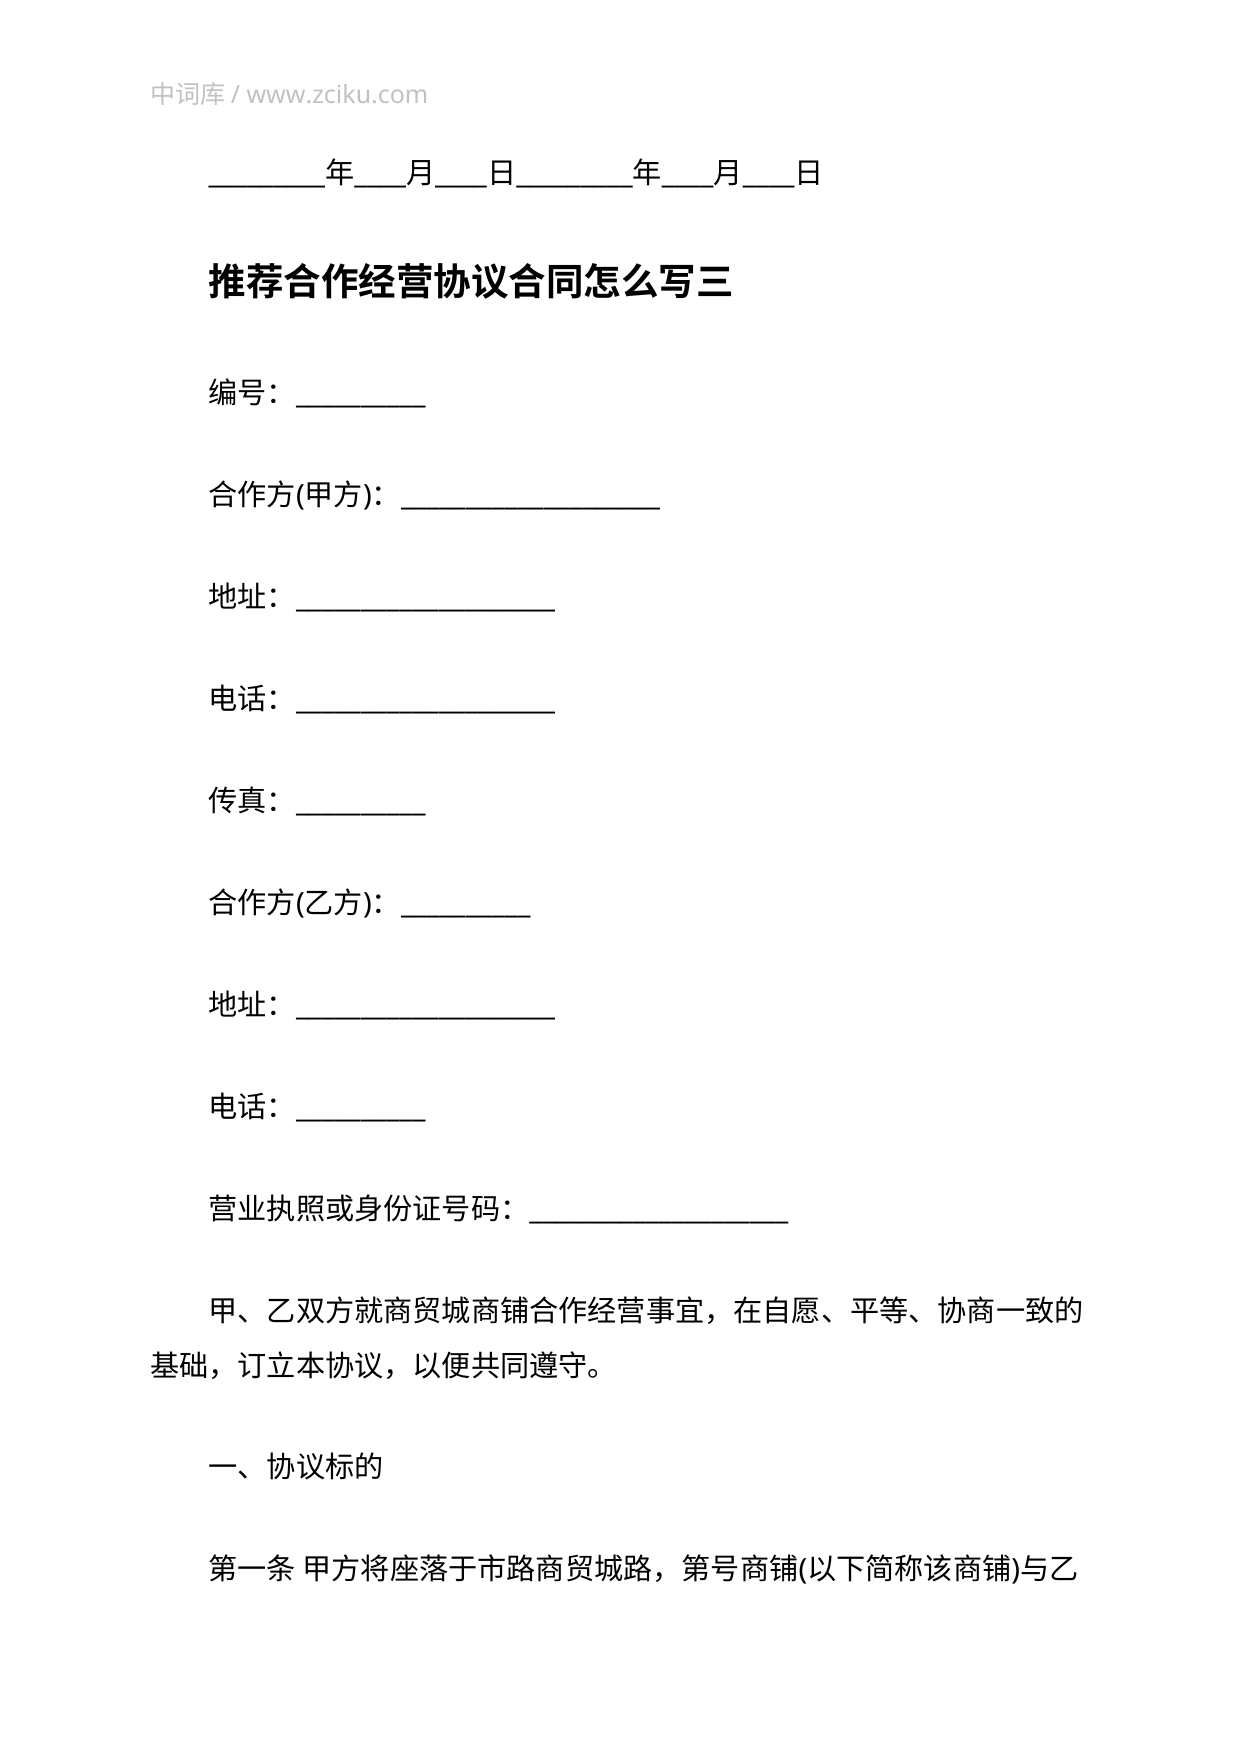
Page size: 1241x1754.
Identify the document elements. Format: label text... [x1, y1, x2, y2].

text 合作方(乙方)：__________ [150, 879, 1090, 922]
text 一、协议标的 [150, 1444, 1090, 1486]
text 推荐合作经营协议合同怎么写三 [150, 252, 1090, 306]
text 地址：____________________ [150, 981, 1090, 1024]
text 传真：__________ [150, 777, 1090, 820]
text 营业执照或身份证号码：____________________ [150, 1185, 1090, 1228]
text 电话：__________ [150, 1083, 1090, 1126]
text 合作方(甲方)：____________________ [150, 471, 1090, 514]
text 电话：____________________ [150, 675, 1090, 718]
text _________年____月____日_________年____月____日 [150, 150, 1090, 192]
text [150, 1546, 1090, 1588]
text 甲、乙双方就商贸城商铺合作经营事宜，在自愿、平等、协商一致的基础，订立本协议，以便共同遵守。 [150, 1287, 1090, 1384]
text 地址：____________________ [150, 573, 1090, 616]
text 编号：__________ [150, 369, 1090, 412]
